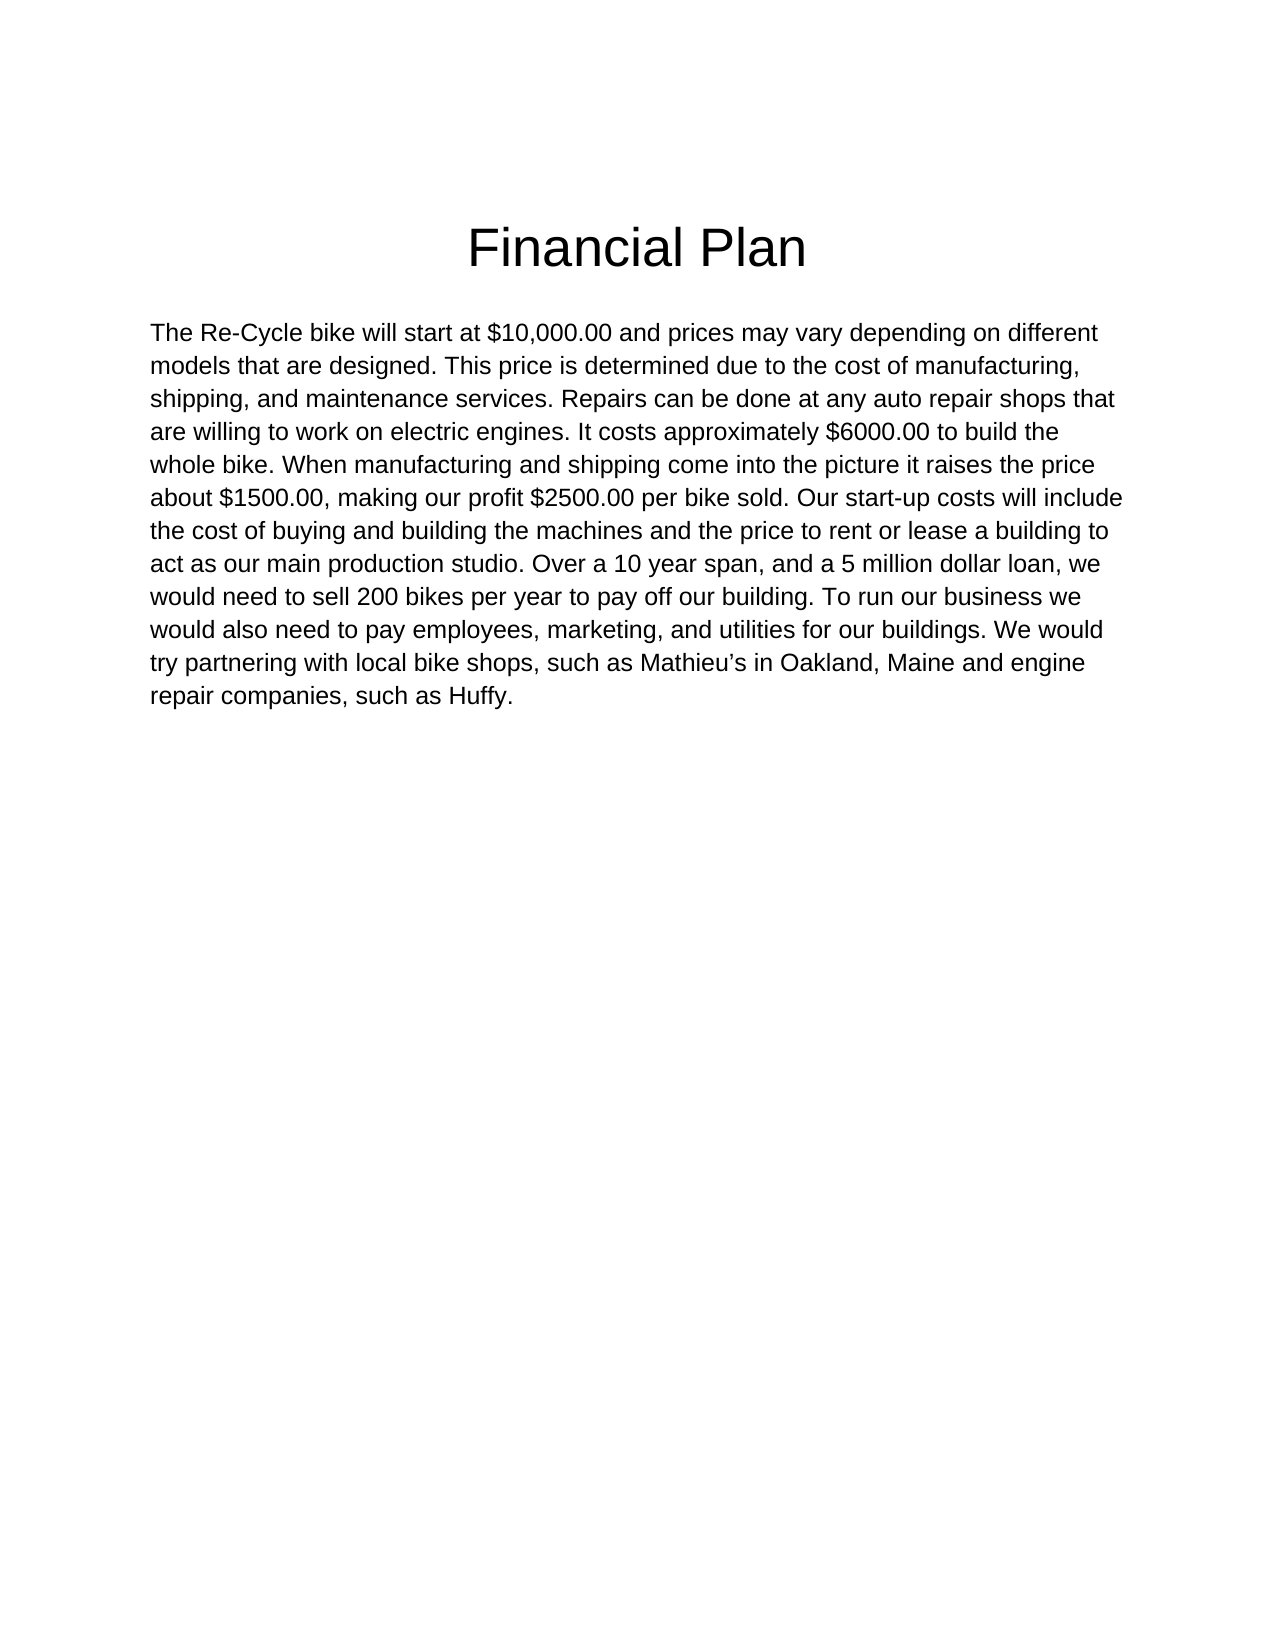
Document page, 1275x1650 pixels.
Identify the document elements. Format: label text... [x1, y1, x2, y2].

title Financial Plan [150, 216, 1125, 278]
text The Re-Cycle bike will start at $10,000.00 and prices may vary depending on different models that are designed. This price is determined due to the cost of manufacturing, shipping, and maintenance services. Repairs can be done at any auto repair shops that are willing to work on electric engines. It costs approximately $6000.00 to build the whole bike. When manufacturing and shipping come into the picture it raises the price about $1500.00, making our profit $2500.00 per bike sold. Our start-up costs will include the cost of buying and building the machines and the price to rent or lease a building to act as our main production studio. Over a 10 year span, and a 5 million dollar loan, we would need to sell 200 bikes per year to pay off our building. To run our business we would also need to pay employees, marketing, and utilities for our buildings. We would try partnering with local bike shops, such as Mathieu’s in Oakland, Maine and engine repair companies, such as Huffy. [150, 318, 1125, 709]
